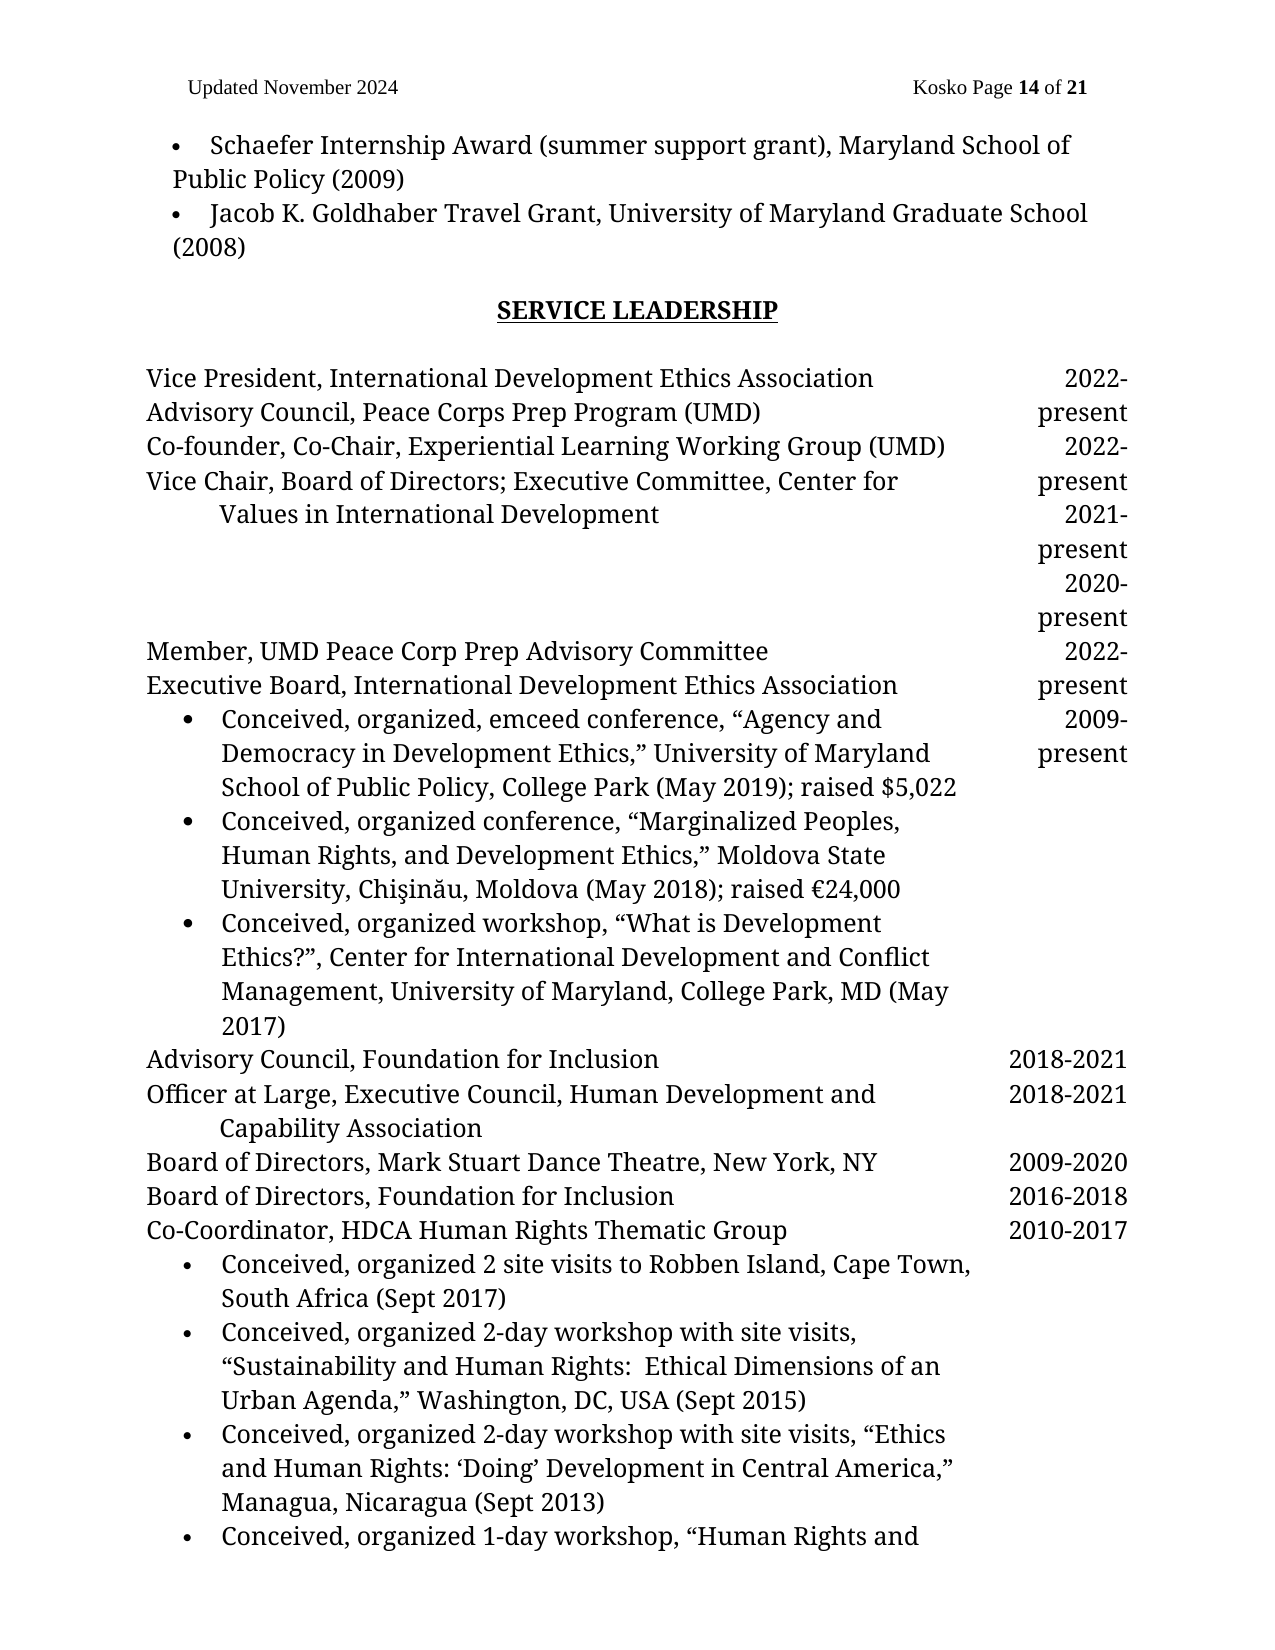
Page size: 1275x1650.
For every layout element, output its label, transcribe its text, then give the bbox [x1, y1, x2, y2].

table_cell 2016-2018 [988, 1179, 1139, 1212]
text Service Leadership [135, 293, 1140, 327]
table_header 2022-present 2022-present 2021-present 2020-present [988, 361, 1139, 633]
table_cell Officer at Large, Executive Council, Human Development and Capability Association [135, 1076, 988, 1144]
list Jacob K. Goldhaber Travel Grant, University of Maryland Graduate School (2008) [172, 196, 1140, 293]
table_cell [135, 1213, 988, 1553]
table_cell Board of Directors, Mark Stuart Dance Theatre, New York, NY [135, 1144, 988, 1178]
table_cell Member, UMD Peace Corp Prep Advisory Committee Executive Board, International Development Ethics Association Conceived, organized, emceed conference, “Agency and Democracy in Development Ethics,” University of Maryland School of Public Policy, College Park (May 2019); raised $5,022 Conceived, organized conference, “Marginalized Peoples, Human Rights, and Development Ethics,” Moldova State University, Chişinău, Moldova (May 2018); raised €24,000 Conceived, organized workshop, “What is Development Ethics?”, Center for International Development and Conflict Management, University of Maryland, College Park, MD (May 2017) [135, 634, 988, 1042]
table_cell 2009-2020 [988, 1144, 1139, 1178]
table_cell 2022-present 2009-present [988, 634, 1139, 1042]
table_cell 2010-2017 [988, 1213, 1139, 1553]
table_cell Advisory Council, Foundation for Inclusion [135, 1042, 988, 1076]
table_header Vice President, International Development Ethics Association Advisory Council, Peace Corps Prep Program (UMD) Co-founder, Co-Chair, Experiential Learning Working Group (UMD) Vice Chair, Board of Directors; Executive Committee, Center for Values in International Development [135, 361, 988, 633]
table_cell Board of Directors, Foundation for Inclusion [135, 1179, 988, 1212]
table_cell 2018-2021 [988, 1042, 1139, 1076]
table_cell 2018-2021 [988, 1076, 1139, 1144]
list Schaefer Internship Award (summer support grant), Maryland School of Public Policy (2009) [172, 128, 1140, 196]
